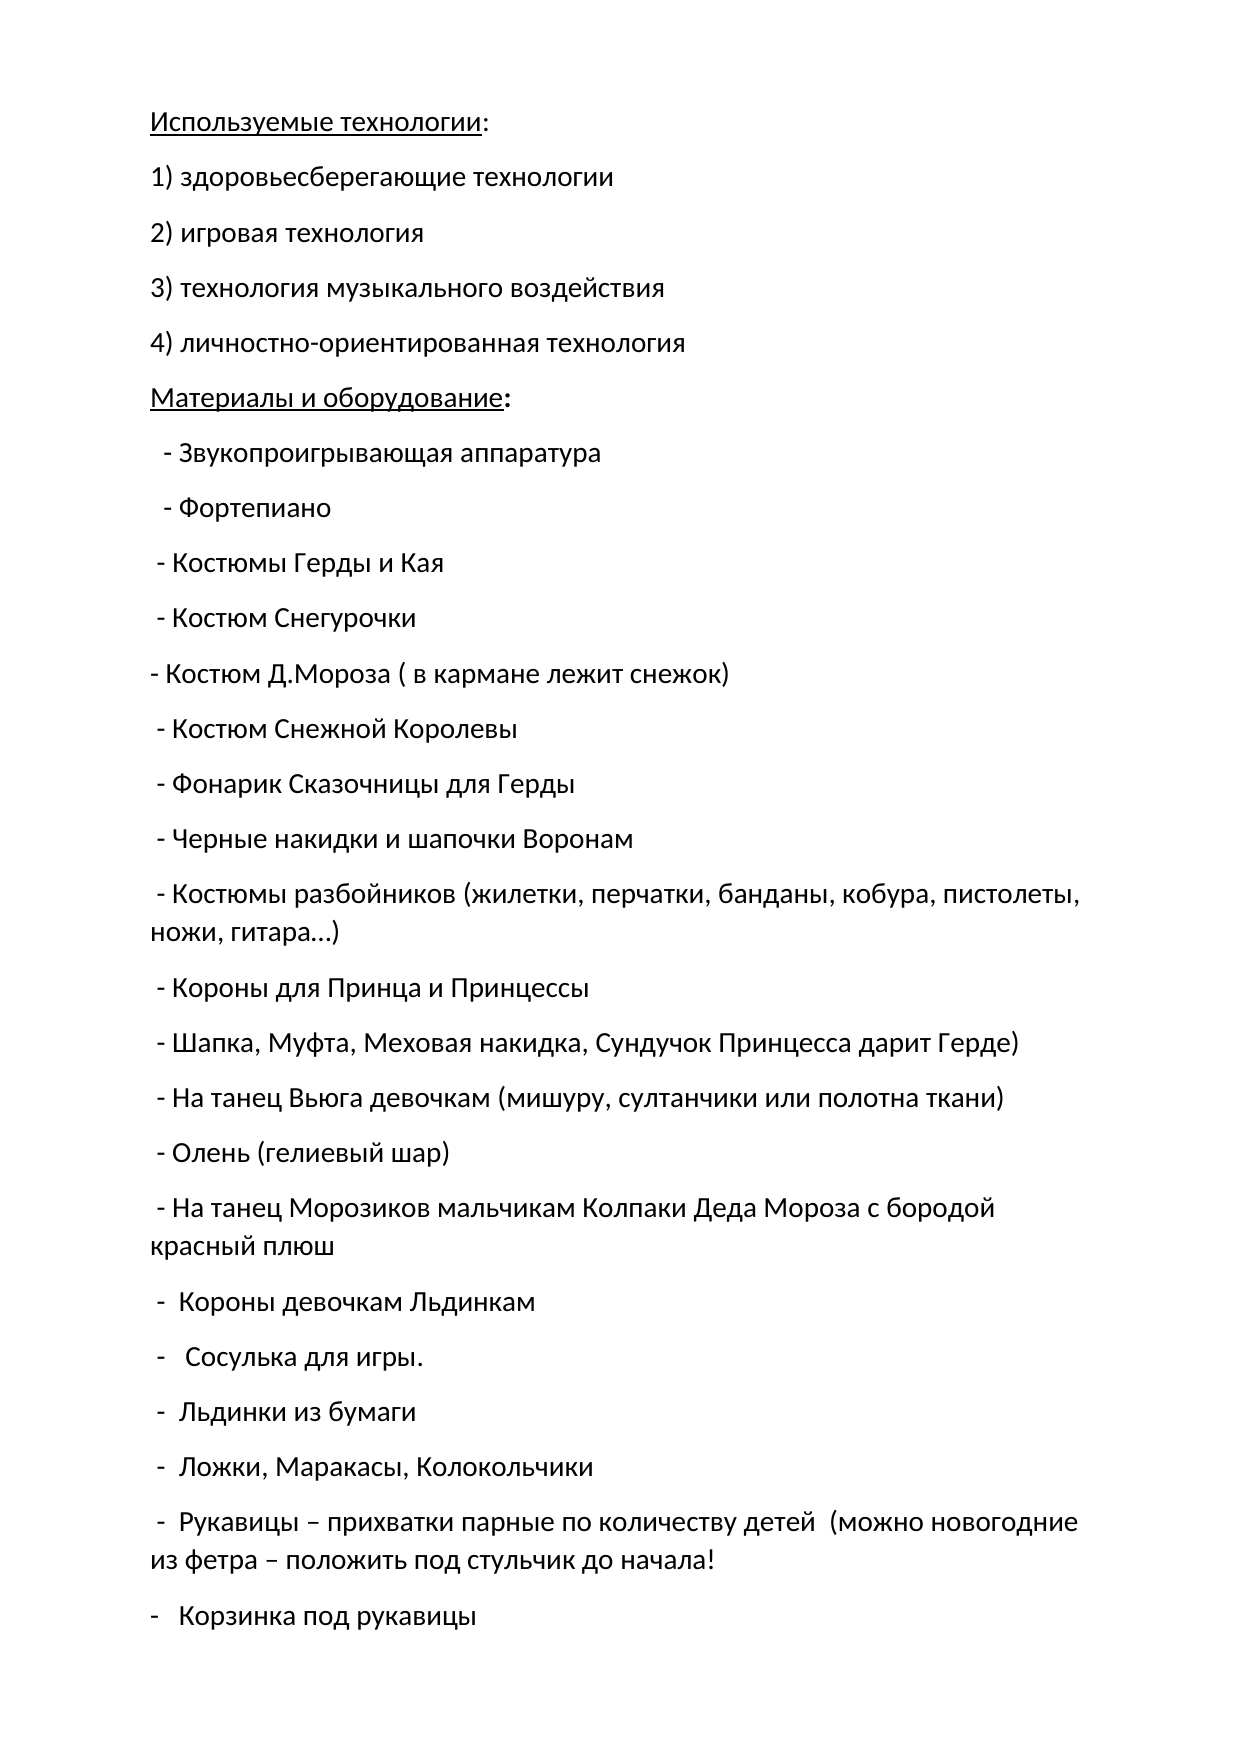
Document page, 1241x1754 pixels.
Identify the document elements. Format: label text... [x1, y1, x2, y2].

text - Шапка, Муфта, Меховая накидка, Сундучок Принцесса дарит Герде) [150, 1024, 1090, 1059]
text - Фортепиано [150, 489, 1090, 525]
text - Рукавицы – прихватки парные по количеству детей (можно новогодние из фетра – положить под стульчик до начала! [150, 1503, 1090, 1577]
text - Черные накидки и шапочки Воронам [150, 820, 1090, 856]
text 1) здоровьесберегающие технологии [150, 158, 1090, 194]
text - Льдинки из бумаги [150, 1393, 1090, 1428]
text 2) игровая технология [150, 214, 1090, 249]
text - Олень (гелиевый шар) [150, 1134, 1090, 1169]
text - Ложки, Маракасы, Колокольчики [150, 1448, 1090, 1483]
text 4) личностно-ориентированная технология [150, 324, 1090, 359]
text - Сосулька для игры. [150, 1338, 1090, 1373]
text 3) технология музыкального воздействия [150, 269, 1090, 304]
text - Короны девочкам Льдинкам [150, 1283, 1090, 1318]
text - Костюм Снежной Королевы [150, 710, 1090, 745]
text - Костюмы Герды и Кая [150, 544, 1090, 580]
text - Короны для Принца и Принцессы [150, 969, 1090, 1004]
text - Фонарик Сказочницы для Герды [150, 765, 1090, 801]
text Используемые технологии: [150, 103, 1090, 139]
text - Костюм Д.Мороза ( в кармане лежит снежок) [150, 655, 1090, 690]
text - Корзинка под рукавицы [150, 1597, 1090, 1632]
text - На танец Морозиков мальчикам Колпаки Деда Мороза с бородой красный плюш [150, 1189, 1090, 1263]
text - Костюм Снегурочки [150, 599, 1090, 635]
text - На танец Вьюга девочкам (мишуру, султанчики или полотна ткани) [150, 1079, 1090, 1114]
text - Звукопроигрывающая аппаратура [150, 434, 1090, 470]
text Материалы и оборудование: [150, 379, 1090, 415]
text - Костюмы разбойников (жилетки, перчатки, банданы, кобура, пистолеты, ножи, гитара…) [150, 875, 1090, 949]
